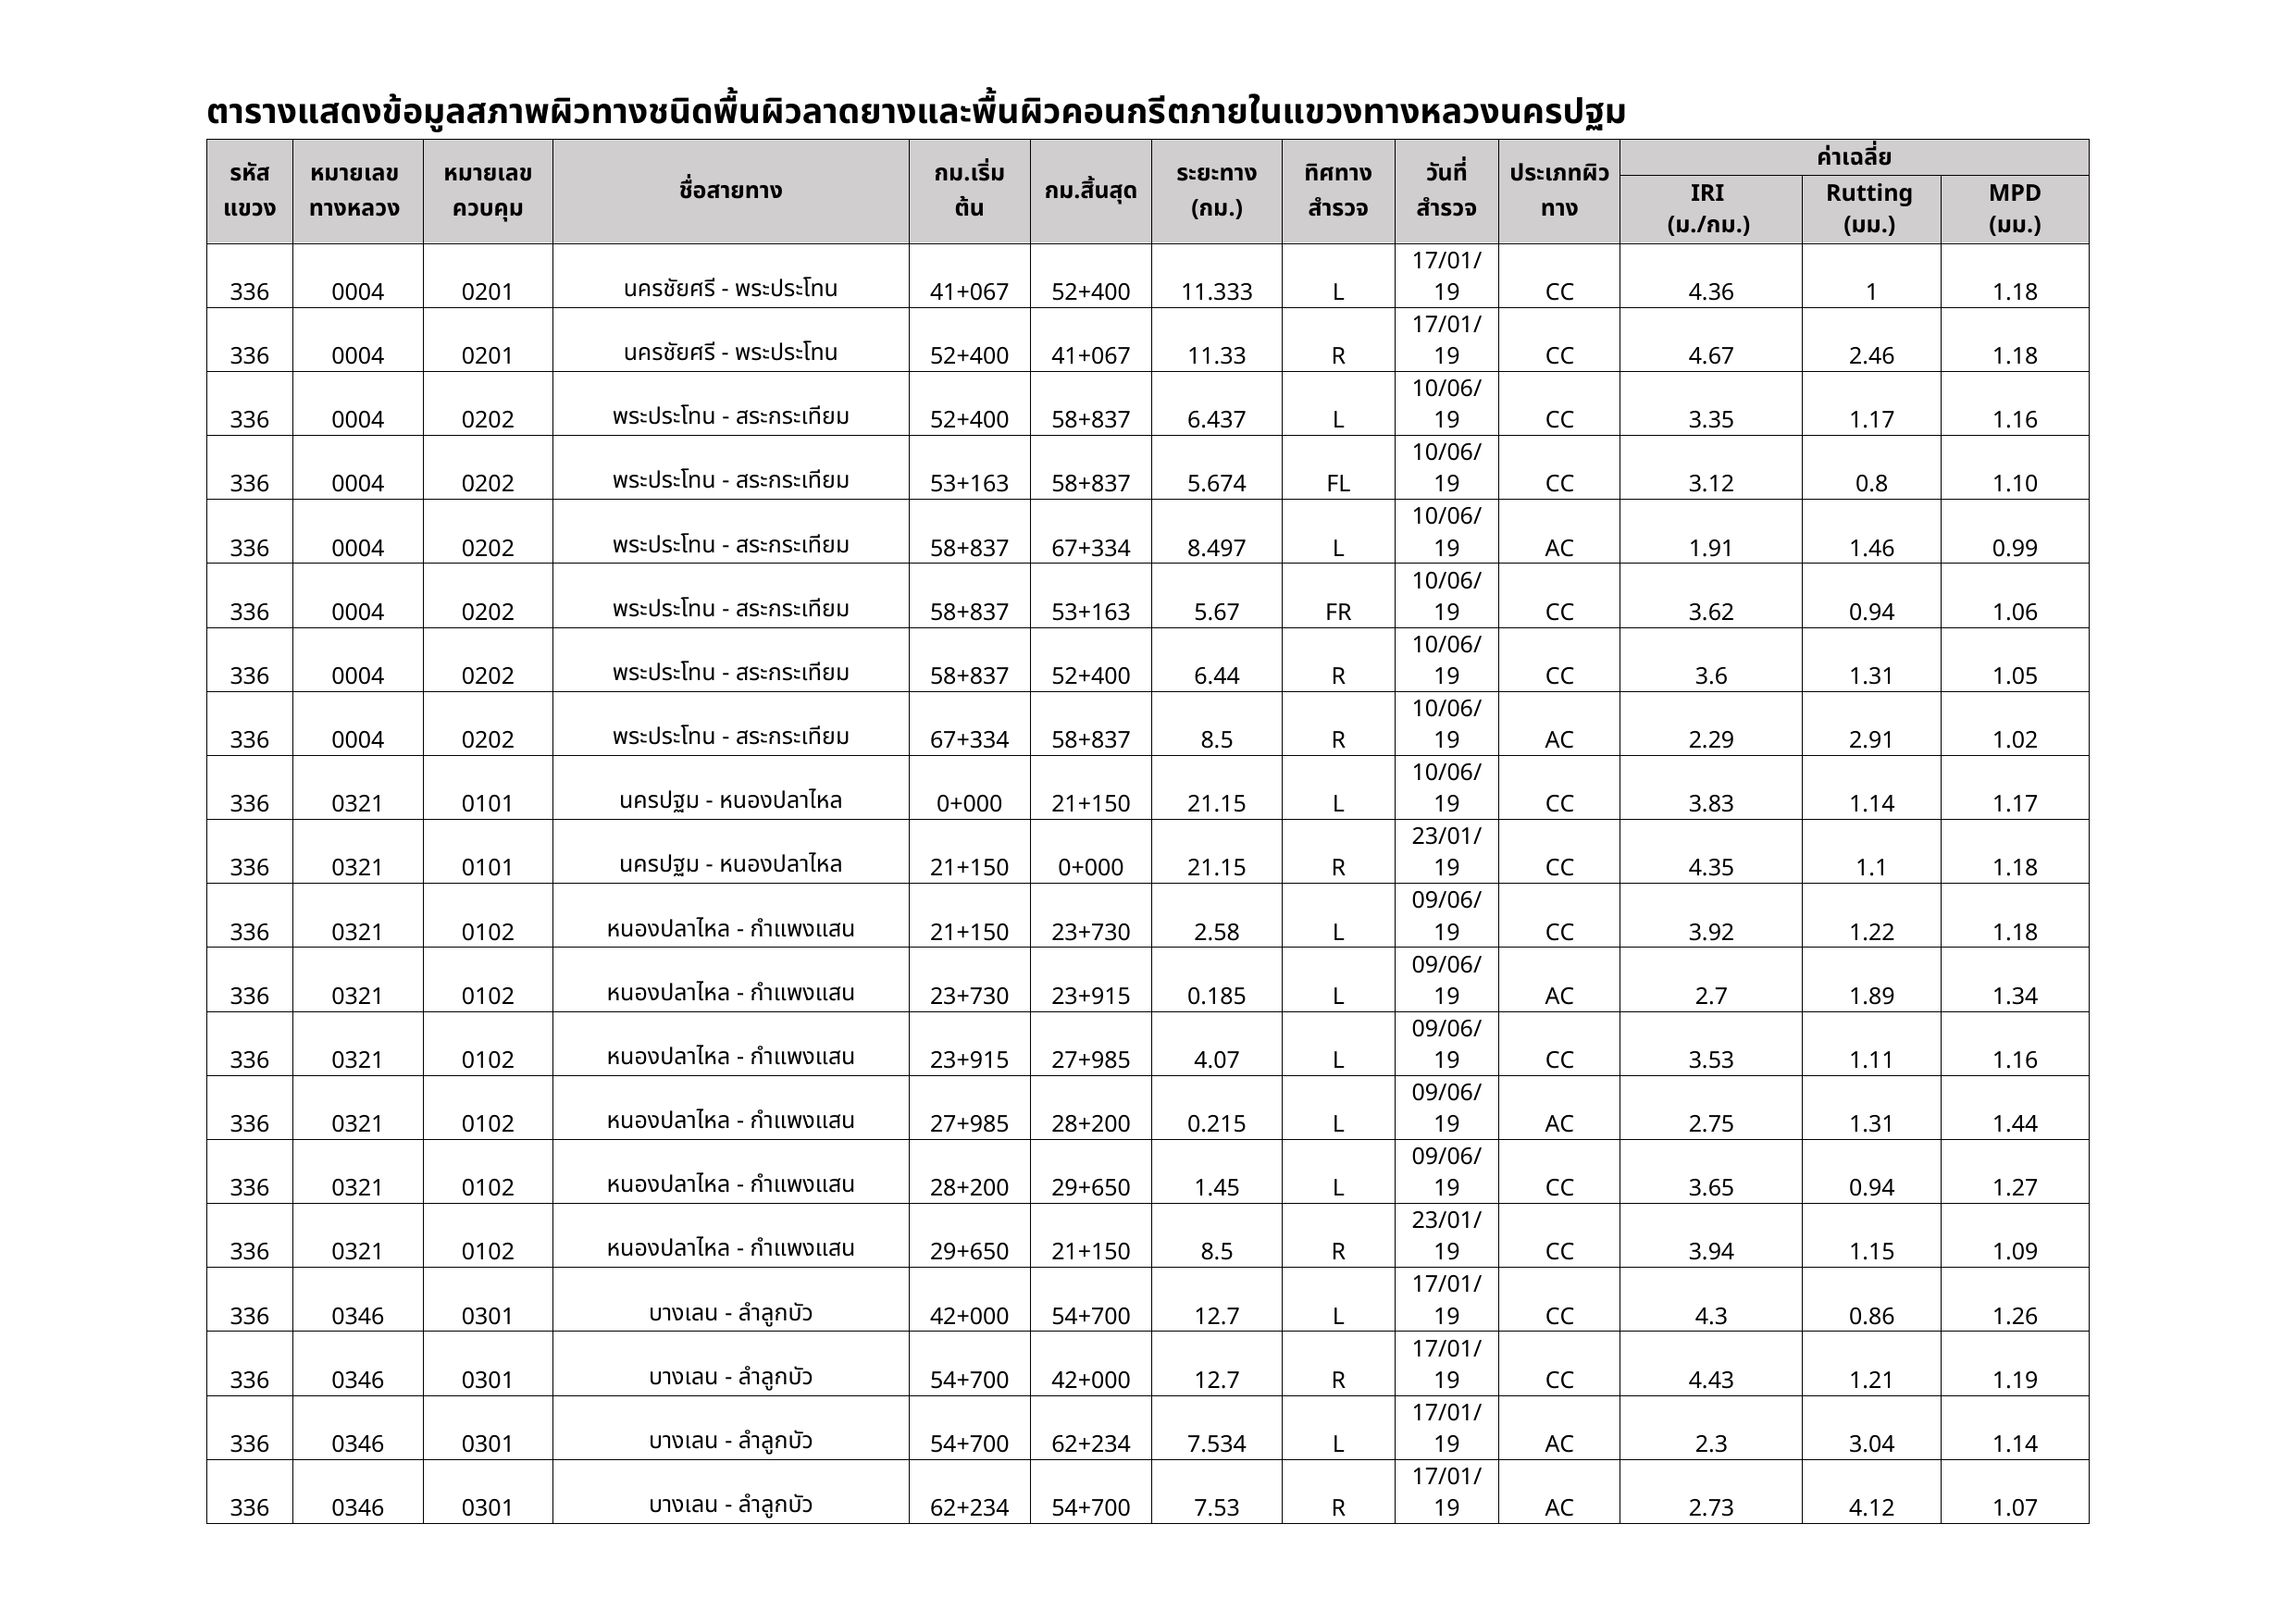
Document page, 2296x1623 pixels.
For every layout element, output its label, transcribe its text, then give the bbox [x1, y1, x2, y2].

table_cell 0004 [293, 628, 423, 691]
table_cell 336 [207, 500, 292, 563]
table_cell 58+837 [910, 564, 1030, 626]
table_cell R [1283, 1332, 1395, 1394]
table_cell L [1283, 244, 1395, 307]
table_cell IRI (ม./กม.) [1620, 176, 1802, 242]
table_cell 3.62 [1620, 564, 1802, 626]
table_cell หมายเลขทางหลวง [293, 140, 423, 242]
table_cell 3.92 [1620, 884, 1802, 947]
table_cell 0202 [424, 692, 552, 755]
table_cell 1.14 [1803, 756, 1941, 819]
table_cell หมายเลขควบคุม [424, 140, 552, 242]
table_cell 0+000 [910, 756, 1030, 819]
table_cell นครปฐม - หนองปลาไหล [553, 756, 909, 819]
table_cell 336 [207, 244, 292, 307]
table_cell 4.3 [1620, 1268, 1802, 1331]
table_cell 23/01/19 [1396, 1204, 1498, 1267]
table_cell 3.53 [1620, 1012, 1802, 1075]
table_cell 09/06/19 [1396, 1012, 1498, 1075]
table_cell R [1283, 1204, 1395, 1267]
table_cell 1.21 [1803, 1332, 1941, 1394]
table_cell 1.05 [1942, 628, 2089, 691]
table_cell 1 [1803, 244, 1941, 307]
table_cell 0.86 [1803, 1268, 1941, 1331]
table_cell บางเลน - ลำลูกบัว [553, 1460, 909, 1523]
table_cell 28+200 [910, 1140, 1030, 1203]
table_cell 0+000 [1031, 820, 1151, 883]
table_cell 1.11 [1803, 1012, 1941, 1075]
table_cell 0102 [424, 1140, 552, 1203]
table_cell 23+730 [910, 948, 1030, 1010]
table_cell 21.15 [1152, 820, 1282, 883]
table_cell 23+915 [1031, 948, 1151, 1010]
table_cell หนองปลาไหล - กำแพงแสน [553, 1204, 909, 1267]
table_cell 2.29 [1620, 692, 1802, 755]
table_cell R [1283, 308, 1395, 371]
table_cell 21+150 [1031, 756, 1151, 819]
table_cell 0202 [424, 628, 552, 691]
table_cell 58+837 [1031, 372, 1151, 435]
table_cell 58+837 [1031, 436, 1151, 499]
table_cell 17/01/19 [1396, 1396, 1498, 1459]
table_cell 3.35 [1620, 372, 1802, 435]
table_cell บางเลน - ลำลูกบัว [553, 1332, 909, 1394]
table_cell 3.94 [1620, 1204, 1802, 1267]
table_cell CC [1499, 1332, 1620, 1394]
table_cell 1.02 [1942, 692, 2089, 755]
table_cell ประเภทผิวทาง [1499, 140, 1620, 242]
table_cell L [1283, 1268, 1395, 1331]
table_cell Rutting (มม.) [1803, 176, 1941, 242]
table_cell 7.534 [1152, 1396, 1282, 1459]
table_cell 0004 [293, 244, 423, 307]
table_cell 21.15 [1152, 756, 1282, 819]
table_cell 53+163 [1031, 564, 1151, 626]
table_cell 21+150 [1031, 1204, 1151, 1267]
table_cell 1.06 [1942, 564, 2089, 626]
table_cell 11.333 [1152, 244, 1282, 307]
table_cell 336 [207, 1012, 292, 1075]
table_cell CC [1499, 308, 1620, 371]
table_cell 3.65 [1620, 1140, 1802, 1203]
table_cell 3.04 [1803, 1396, 1941, 1459]
table_cell 336 [207, 1076, 292, 1139]
table_cell 336 [207, 308, 292, 371]
table_cell 10/06/19 [1396, 756, 1498, 819]
table_cell 53+163 [910, 436, 1030, 499]
table_cell 7.53 [1152, 1460, 1282, 1523]
table_cell 2.91 [1803, 692, 1941, 755]
table_cell 0004 [293, 436, 423, 499]
table_cell R [1283, 628, 1395, 691]
table_cell CC [1499, 820, 1620, 883]
table_cell 0.185 [1152, 948, 1282, 1010]
table_cell CC [1499, 1140, 1620, 1203]
table_cell 2.58 [1152, 884, 1282, 947]
table_cell กม.สิ้นสุด [1031, 140, 1151, 242]
table_cell รหัสแขวง [207, 140, 292, 242]
table_cell นครปฐม - หนองปลาไหล [553, 820, 909, 883]
table_cell L [1283, 1076, 1395, 1139]
table_cell 336 [207, 692, 292, 755]
table_cell ระยะทาง (กม.) [1152, 140, 1282, 242]
table_cell บางเลน - ลำลูกบัว [553, 1396, 909, 1459]
table_cell 12.7 [1152, 1268, 1282, 1331]
table_cell 0202 [424, 500, 552, 563]
table_cell 4.35 [1620, 820, 1802, 883]
table_cell 29+650 [910, 1204, 1030, 1267]
table_cell หนองปลาไหล - กำแพงแสน [553, 1140, 909, 1203]
table_cell 0102 [424, 1076, 552, 1139]
table_cell 2.46 [1803, 308, 1941, 371]
table_cell 336 [207, 436, 292, 499]
table_cell 1.18 [1942, 884, 2089, 947]
table_cell หนองปลาไหล - กำแพงแสน [553, 1076, 909, 1139]
table_cell CC [1499, 756, 1620, 819]
table_cell AC [1499, 500, 1620, 563]
table_cell L [1283, 756, 1395, 819]
table_cell 0346 [293, 1460, 423, 1523]
table_cell 09/06/19 [1396, 1076, 1498, 1139]
table_cell 3.83 [1620, 756, 1802, 819]
table_cell 52+400 [910, 308, 1030, 371]
table_cell 21+150 [910, 884, 1030, 947]
table_cell 336 [207, 948, 292, 1010]
table_cell 1.09 [1942, 1204, 2089, 1267]
table_cell พระประโทน - สระกระเทียม [553, 564, 909, 626]
table_cell 0102 [424, 1204, 552, 1267]
table_cell 336 [207, 820, 292, 883]
table_cell 52+400 [910, 372, 1030, 435]
table_cell 1.10 [1942, 436, 2089, 499]
table_cell 3.12 [1620, 436, 1802, 499]
table_cell 1.34 [1942, 948, 2089, 1010]
table_cell 5.674 [1152, 436, 1282, 499]
table_cell CC [1499, 436, 1620, 499]
table_cell AC [1499, 1076, 1620, 1139]
table_cell 41+067 [1031, 308, 1151, 371]
table_cell 0004 [293, 372, 423, 435]
table_cell 1.44 [1942, 1076, 2089, 1139]
table_cell 1.22 [1803, 884, 1941, 947]
table_cell FL [1283, 436, 1395, 499]
table_cell 41+067 [910, 244, 1030, 307]
table_cell 58+837 [910, 500, 1030, 563]
table_cell 62+234 [910, 1460, 1030, 1523]
table_cell 1.91 [1620, 500, 1802, 563]
table_cell 42+000 [910, 1268, 1030, 1331]
table_cell 1.18 [1942, 308, 2089, 371]
table_cell 1.17 [1942, 756, 2089, 819]
table_cell 0321 [293, 1012, 423, 1075]
table_cell R [1283, 1460, 1395, 1523]
table_cell CC [1499, 1268, 1620, 1331]
table_cell 1.1 [1803, 820, 1941, 883]
table_cell 336 [207, 628, 292, 691]
table_cell CC [1499, 884, 1620, 947]
table_cell AC [1499, 948, 1620, 1010]
table_cell หนองปลาไหล - กำแพงแสน [553, 1012, 909, 1075]
table_cell 0301 [424, 1268, 552, 1331]
table_cell 17/01/19 [1396, 244, 1498, 307]
table_cell CC [1499, 628, 1620, 691]
table_cell 1.89 [1803, 948, 1941, 1010]
table_cell 0102 [424, 1012, 552, 1075]
table_cell CC [1499, 564, 1620, 626]
table_cell 4.07 [1152, 1012, 1282, 1075]
table_cell 336 [207, 1204, 292, 1267]
table_cell 23+915 [910, 1012, 1030, 1075]
table_cell 3.6 [1620, 628, 1802, 691]
table_cell 67+334 [910, 692, 1030, 755]
table_cell 1.15 [1803, 1204, 1941, 1267]
table_cell 10/06/19 [1396, 692, 1498, 755]
table_cell 4.36 [1620, 244, 1802, 307]
table_cell 0202 [424, 372, 552, 435]
table_cell 54+700 [910, 1396, 1030, 1459]
table_cell 336 [207, 1332, 292, 1394]
table_cell 0321 [293, 1076, 423, 1139]
table_cell R [1283, 820, 1395, 883]
table_cell 23+730 [1031, 884, 1151, 947]
table_cell 5.67 [1152, 564, 1282, 626]
table_cell 0.99 [1942, 500, 2089, 563]
table_cell CC [1499, 1012, 1620, 1075]
table_cell CC [1499, 372, 1620, 435]
table_cell 0202 [424, 436, 552, 499]
table_cell หนองปลาไหล - กำแพงแสน [553, 948, 909, 1010]
table_cell 8.5 [1152, 1204, 1282, 1267]
table_cell AC [1499, 1396, 1620, 1459]
table_cell 10/06/19 [1396, 564, 1498, 626]
table_cell MPD (มม.) [1942, 176, 2089, 242]
table_cell ชื่อสายทาง [553, 140, 909, 242]
table_cell 10/06/19 [1396, 436, 1498, 499]
table_cell 27+985 [1031, 1012, 1151, 1075]
table_cell 2.73 [1620, 1460, 1802, 1523]
table_cell นครชัยศรี - พระประโทน [553, 244, 909, 307]
table_cell 336 [207, 372, 292, 435]
table_cell 0101 [424, 820, 552, 883]
table_cell 4.67 [1620, 308, 1802, 371]
table_cell 10/06/19 [1396, 372, 1498, 435]
table_cell 0102 [424, 948, 552, 1010]
table_cell 0301 [424, 1396, 552, 1459]
table_cell 1.16 [1942, 1012, 2089, 1075]
table_cell 0321 [293, 884, 423, 947]
table_cell 1.19 [1942, 1332, 2089, 1394]
table_cell 67+334 [1031, 500, 1151, 563]
table_cell R [1283, 692, 1395, 755]
table_cell 336 [207, 1460, 292, 1523]
table_cell 0321 [293, 1204, 423, 1267]
table_header ตารางแสดงข้อมูลสภาพผิวทางชนิดพื้นผิวลาดยางและพื้นผิวคอนกรีตภายในแขวงทางหลวงนครปฐม [206, 87, 2089, 139]
table_cell 17/01/19 [1396, 308, 1498, 371]
table_cell L [1283, 372, 1395, 435]
table_cell 0.94 [1803, 1140, 1941, 1203]
table_cell 17/01/19 [1396, 1460, 1498, 1523]
table_cell 1.18 [1942, 244, 2089, 307]
table_cell FR [1283, 564, 1395, 626]
table_cell พระประโทน - สระกระเทียม [553, 436, 909, 499]
table_cell พระประโทน - สระกระเทียม [553, 372, 909, 435]
table_cell 09/06/19 [1396, 884, 1498, 947]
table_cell 21+150 [910, 820, 1030, 883]
table_cell 8.5 [1152, 692, 1282, 755]
table_cell 0301 [424, 1460, 552, 1523]
table_cell 336 [207, 1268, 292, 1331]
table_cell 0346 [293, 1396, 423, 1459]
table_cell 2.75 [1620, 1076, 1802, 1139]
table_cell 17/01/19 [1396, 1332, 1498, 1394]
table_cell 0.215 [1152, 1076, 1282, 1139]
table_cell พระประโทน - สระกระเทียม [553, 500, 909, 563]
table_cell 336 [207, 1396, 292, 1459]
table_cell 1.18 [1942, 820, 2089, 883]
table_cell AC [1499, 692, 1620, 755]
table_cell 58+837 [1031, 692, 1151, 755]
table_cell L [1283, 500, 1395, 563]
table_cell 0346 [293, 1332, 423, 1394]
table_cell บางเลน - ลำลูกบัว [553, 1268, 909, 1331]
table_cell 0004 [293, 564, 423, 626]
table_cell 62+234 [1031, 1396, 1151, 1459]
table_cell 0321 [293, 948, 423, 1010]
table_cell 27+985 [910, 1076, 1030, 1139]
table_cell 0004 [293, 308, 423, 371]
table_cell 52+400 [1031, 628, 1151, 691]
table_cell 1.31 [1803, 1076, 1941, 1139]
table_cell 4.12 [1803, 1460, 1941, 1523]
table_cell 0201 [424, 244, 552, 307]
table_cell 28+200 [1031, 1076, 1151, 1139]
table_cell 0346 [293, 1268, 423, 1331]
table_cell L [1283, 948, 1395, 1010]
table_cell 2.3 [1620, 1396, 1802, 1459]
table_cell 336 [207, 756, 292, 819]
table_cell 11.33 [1152, 308, 1282, 371]
table_cell 1.14 [1942, 1396, 2089, 1459]
table_cell L [1283, 1140, 1395, 1203]
table_cell 10/06/19 [1396, 628, 1498, 691]
table_cell 1.27 [1942, 1140, 2089, 1203]
table_cell 336 [207, 884, 292, 947]
table_cell 29+650 [1031, 1140, 1151, 1203]
table_cell CC [1499, 244, 1620, 307]
table_cell 0102 [424, 884, 552, 947]
table_cell 1.45 [1152, 1140, 1282, 1203]
table_cell กม.เริ่มต้น [910, 140, 1030, 242]
table_cell AC [1499, 1460, 1620, 1523]
table_cell 0202 [424, 564, 552, 626]
table_cell 0321 [293, 756, 423, 819]
table_cell 1.26 [1942, 1268, 2089, 1331]
table_cell 1.46 [1803, 500, 1941, 563]
table_cell 0101 [424, 756, 552, 819]
table_cell ค่าเฉลี่ย [1620, 140, 2089, 175]
table_cell 54+700 [1031, 1268, 1151, 1331]
table_cell 0004 [293, 500, 423, 563]
table_cell วันที่สำรวจ [1396, 140, 1498, 242]
table_cell 09/06/19 [1396, 1140, 1498, 1203]
table_cell 10/06/19 [1396, 500, 1498, 563]
table_cell 0201 [424, 308, 552, 371]
table_cell หนองปลาไหล - กำแพงแสน [553, 884, 909, 947]
table_cell ทิศทางสำรวจ [1283, 140, 1395, 242]
table_cell นครชัยศรี - พระประโทน [553, 308, 909, 371]
table_cell L [1283, 1396, 1395, 1459]
table_cell L [1283, 884, 1395, 947]
table_cell 4.43 [1620, 1332, 1802, 1394]
table_cell พระประโทน - สระกระเทียม [553, 628, 909, 691]
table_cell 42+000 [1031, 1332, 1151, 1394]
table_cell 0301 [424, 1332, 552, 1394]
table_cell 09/06/19 [1396, 948, 1498, 1010]
table_cell พระประโทน - สระกระเทียม [553, 692, 909, 755]
table_cell 0.94 [1803, 564, 1941, 626]
table_cell 8.497 [1152, 500, 1282, 563]
table_cell CC [1499, 1204, 1620, 1267]
table_cell 0004 [293, 692, 423, 755]
table_cell 0.8 [1803, 436, 1941, 499]
table_cell 0321 [293, 1140, 423, 1203]
table_cell 0321 [293, 820, 423, 883]
table_cell 23/01/19 [1396, 820, 1498, 883]
table_cell 52+400 [1031, 244, 1151, 307]
table_cell 54+700 [1031, 1460, 1151, 1523]
table_cell 1.31 [1803, 628, 1941, 691]
table_cell L [1283, 1012, 1395, 1075]
table_cell 1.07 [1942, 1460, 2089, 1523]
table_cell 58+837 [910, 628, 1030, 691]
table_cell 6.437 [1152, 372, 1282, 435]
table_cell 12.7 [1152, 1332, 1282, 1394]
table_cell 54+700 [910, 1332, 1030, 1394]
table_cell 2.7 [1620, 948, 1802, 1010]
table_cell 336 [207, 564, 292, 626]
table_cell 6.44 [1152, 628, 1282, 691]
table_cell 1.17 [1803, 372, 1941, 435]
table_cell 336 [207, 1140, 292, 1203]
table_cell 1.16 [1942, 372, 2089, 435]
table_cell 17/01/19 [1396, 1268, 1498, 1331]
